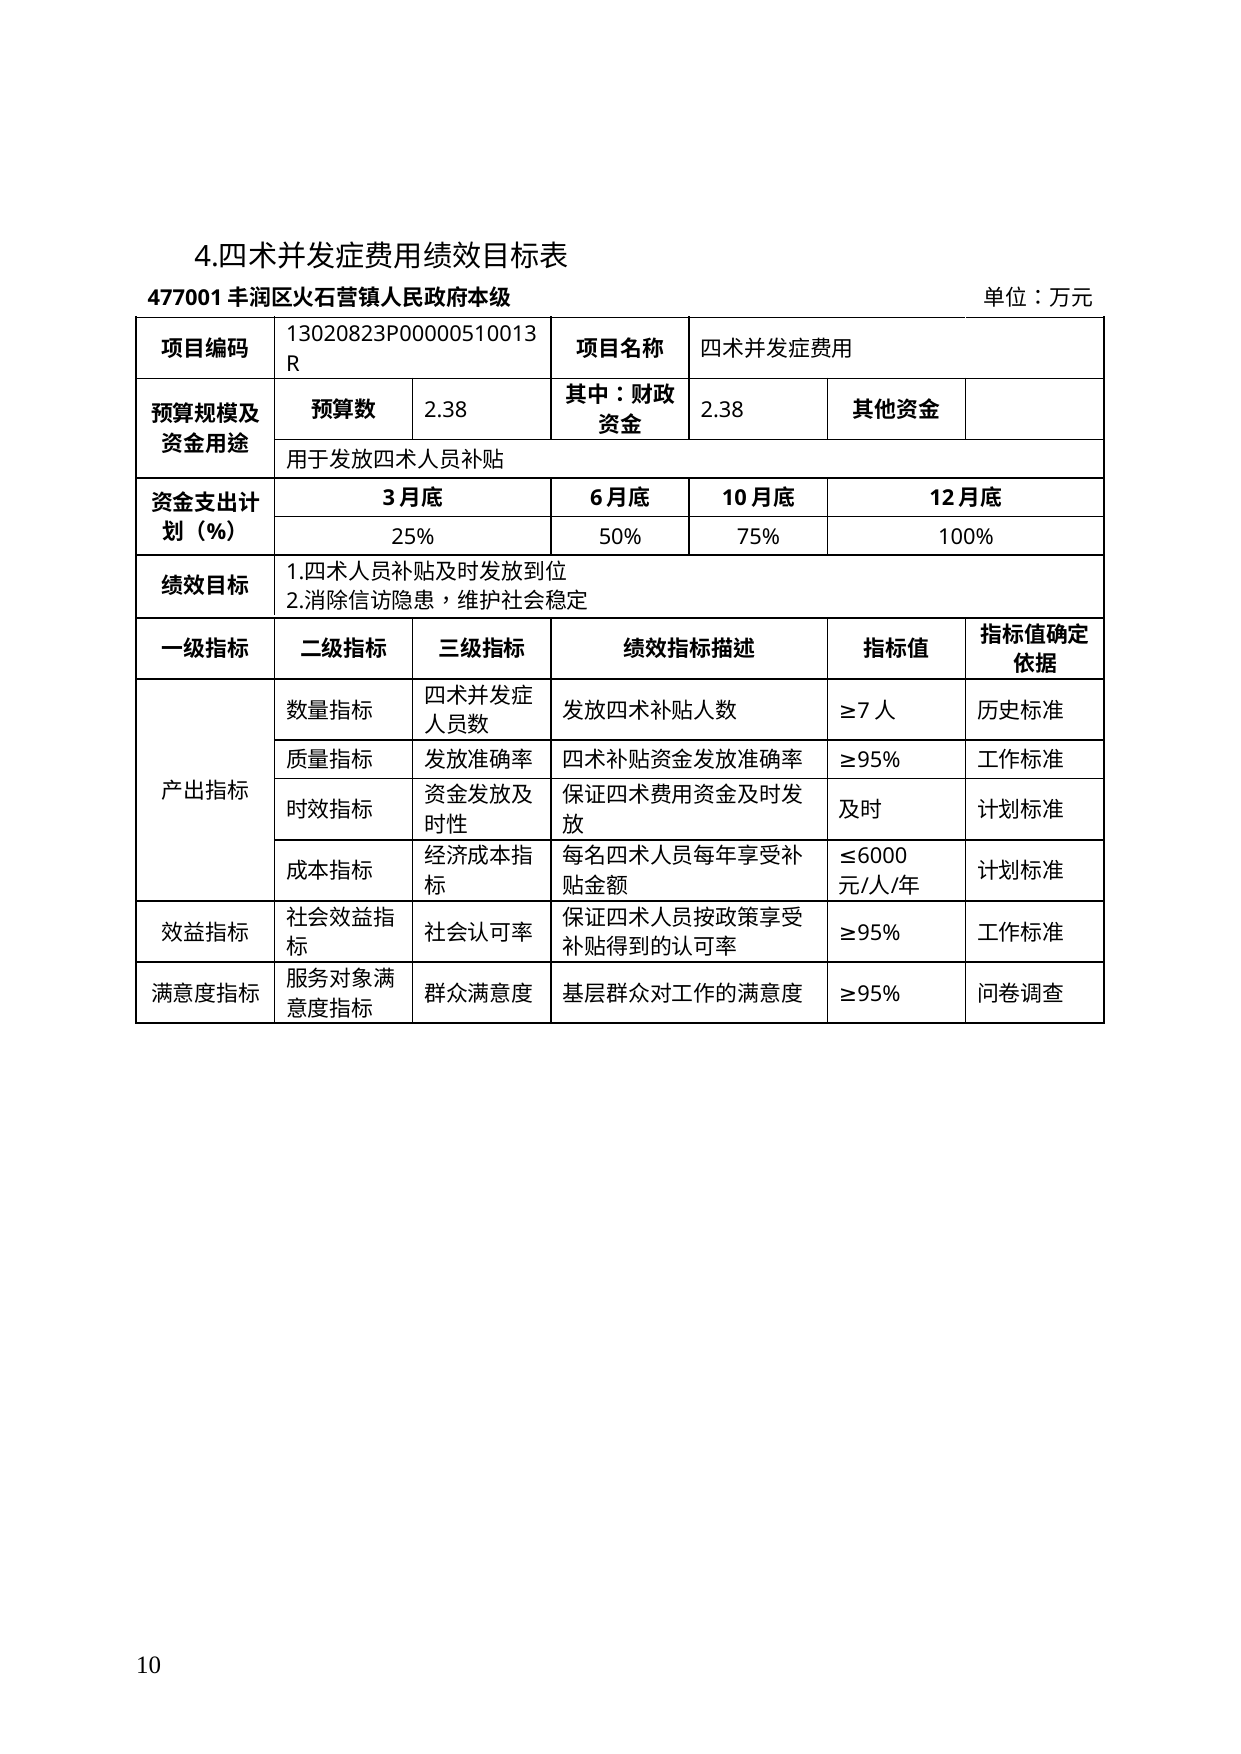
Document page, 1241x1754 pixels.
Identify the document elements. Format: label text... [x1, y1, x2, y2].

table_cell 基层群众对工作的满意度 [552, 963, 827, 1022]
table_cell 计划标准 [966, 779, 1103, 839]
table_cell 服务对象满意度指标 [275, 963, 412, 1022]
table_cell 6月底 [552, 479, 688, 516]
table_cell ≥7人 [828, 680, 965, 739]
table_cell 资金发放及时性 [413, 779, 550, 839]
table_cell ≤6000元/人/年 [828, 841, 965, 900]
table_cell 每名四术人员每年享受补贴金额 [552, 841, 827, 900]
table_cell 3月底 [275, 479, 550, 516]
table_cell 数量指标 [275, 680, 412, 739]
table_cell 100% [828, 517, 1103, 554]
table_cell 75% [690, 517, 827, 554]
table_cell 社会认可率 [413, 902, 550, 961]
table_cell 保证四术人员按政策享受补贴得到的认可率 [552, 902, 827, 961]
table_cell 四术并发症人员数 [413, 680, 550, 739]
table_cell 项目编码 [137, 318, 274, 378]
table_cell 预算规模及资金用途 [137, 379, 274, 477]
table_cell ≥95% [828, 741, 965, 778]
table_cell 计划标准 [966, 841, 1103, 900]
table_cell 保证四术费用资金及时发放 [552, 779, 827, 839]
table_cell 项目名称 [552, 318, 688, 378]
table_header 指标值 [828, 619, 965, 678]
table_cell 工作标准 [966, 741, 1103, 778]
table_cell 其中：财政 资金 [552, 379, 688, 439]
table_cell 工作标准 [966, 902, 1103, 961]
table_cell 50% [552, 517, 688, 554]
table_cell 及时 [828, 779, 965, 839]
table_cell 效益指标 [137, 902, 274, 961]
table_cell [966, 379, 1103, 439]
table_cell 时效指标 [275, 779, 412, 839]
table_header 三级指标 [413, 619, 550, 678]
table_cell 13020823P00000510013R [275, 318, 550, 378]
table_cell 用于发放四术人员补贴 [275, 440, 1103, 477]
table_cell 成本指标 [275, 841, 412, 900]
table_cell 质量指标 [275, 741, 412, 778]
table_cell 资金支出计划（%） [137, 479, 274, 554]
table_cell 25% [275, 517, 550, 554]
table_header 二级指标 [275, 619, 412, 678]
table_cell 绩效目标 [137, 556, 274, 615]
table_header 指标值确定依据 [966, 619, 1103, 678]
table_cell ≥95% [828, 902, 965, 961]
table_cell 其他资金 [828, 379, 965, 439]
table_cell 社会效益指标 [275, 902, 412, 961]
table_cell 满意度指标 [137, 963, 274, 1022]
table_cell 2.38 [690, 379, 827, 439]
table_cell 12月底 [828, 479, 1103, 516]
table_header 一级指标 [137, 619, 274, 678]
text 4.四术并发症费用绩效目标表 [136, 235, 1104, 275]
table_cell ≥95% [828, 963, 965, 1022]
table_header 477001丰润区火石营镇人民政府本级 [137, 277, 965, 316]
table_cell 发放四术补贴人数 [552, 680, 827, 739]
table_header 单位：万元 [966, 277, 1103, 316]
table_cell 经济成本指标 [413, 841, 550, 900]
table_cell 四术并发症费用 [690, 318, 1103, 378]
table_cell 预算数 [275, 379, 412, 439]
table_cell 产出指标 [137, 680, 274, 900]
table_cell 四术补贴资金发放准确率 [552, 741, 827, 778]
table_cell 1.四术人员补贴及时发放到位 2.消除信访隐患，维护社会稳定 [275, 556, 1103, 615]
table_cell 问卷调查 [966, 963, 1103, 1022]
table_cell 10月底 [690, 479, 827, 516]
table_cell 群众满意度 [413, 963, 550, 1022]
table_cell 2.38 [413, 379, 550, 439]
table_cell 发放准确率 [413, 741, 550, 778]
table_header 绩效指标描述 [552, 619, 827, 678]
table_cell 历史标准 [966, 680, 1103, 739]
